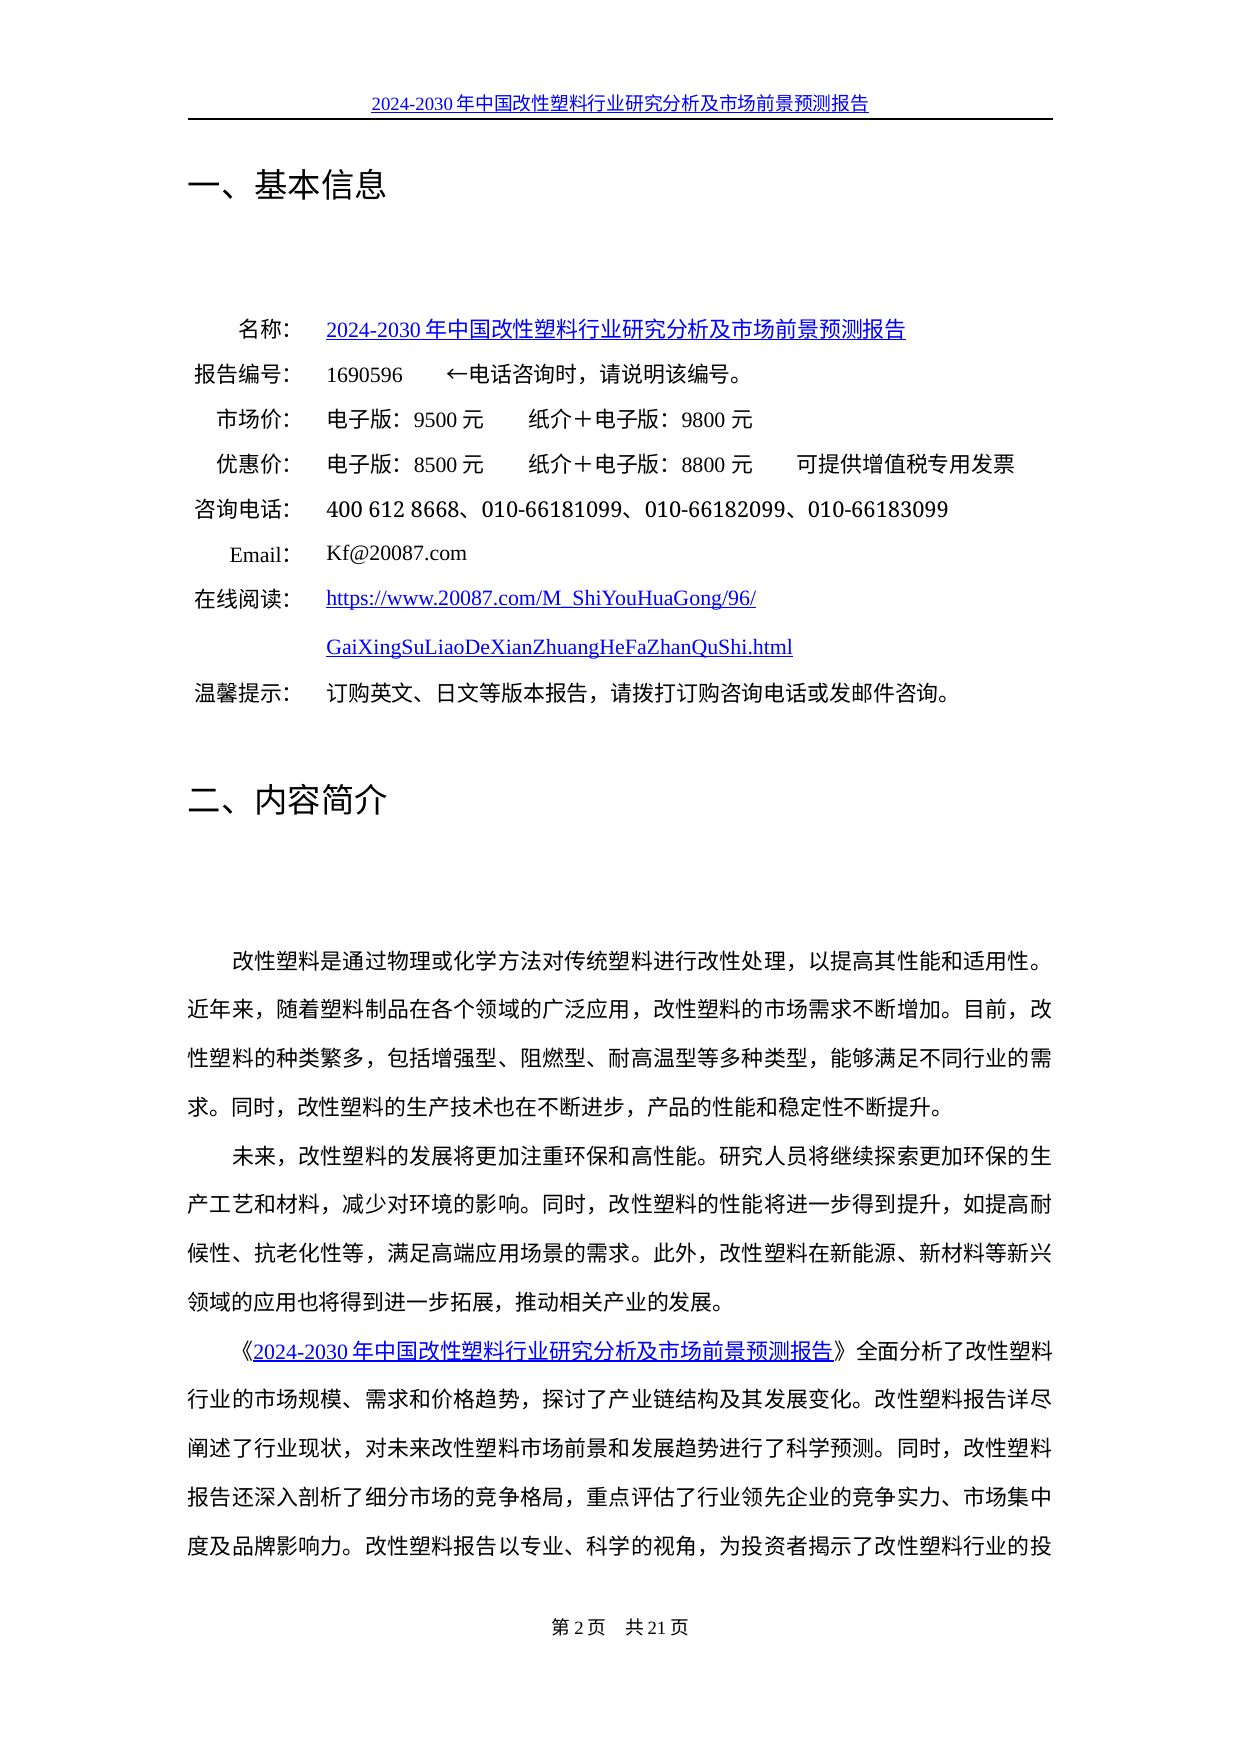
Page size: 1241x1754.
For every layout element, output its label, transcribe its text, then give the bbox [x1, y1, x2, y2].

table_cell [315, 582, 1073, 675]
table_cell Email： [167, 537, 315, 582]
table_cell 1690596 ←电话咨询时，请说明该编号。 [315, 357, 1073, 402]
table_cell Kf@20087.com [315, 537, 1073, 582]
table_cell 优惠价： [167, 447, 315, 492]
table_cell 市场价： [167, 402, 315, 447]
table_cell 报告编号： [167, 357, 315, 402]
table_cell 咨询电话： [167, 492, 315, 537]
table_header 名称： [167, 312, 315, 357]
table_cell 在线阅读： [167, 582, 315, 675]
table_cell 订购英文、日文等版本报告，请拨打订购咨询电话或发邮件咨询。 [315, 675, 1073, 720]
table_cell 400 612 8668、010-66181099、010-66182099、010-66183099 [315, 492, 1073, 537]
title 一、基本信息 [187, 150, 1053, 215]
table_cell 电子版：9500 元 纸介＋电子版：9800 元 [315, 402, 1073, 447]
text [187, 943, 1053, 1561]
table_header 2024-2030年中国改性塑料行业研究分析及市场前景预测报告 [315, 312, 1073, 357]
table_cell 电子版：8500 元 纸介＋电子版：8800 元 可提供增值税专用发票 [315, 447, 1073, 492]
table_cell 温馨提示： [167, 675, 315, 720]
title 二、内容简介 [187, 766, 1053, 831]
